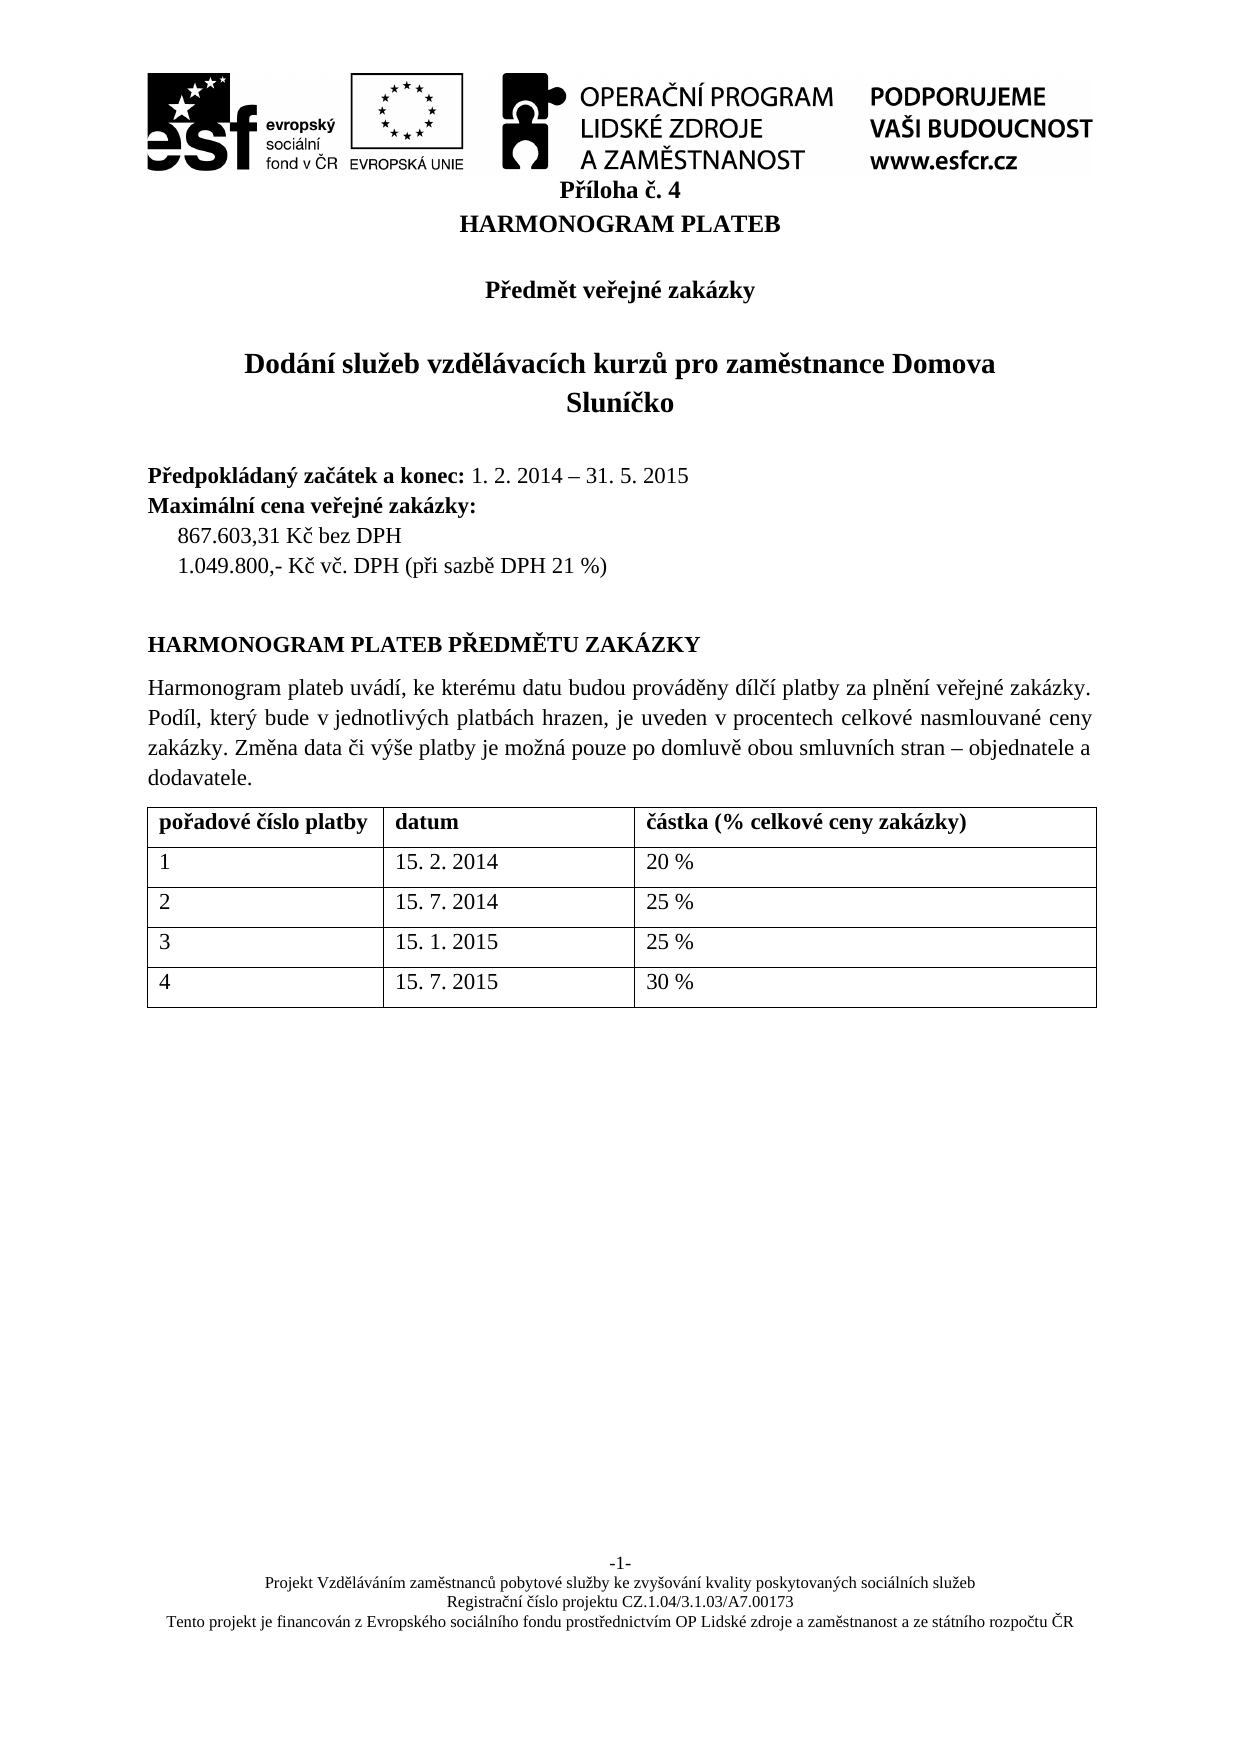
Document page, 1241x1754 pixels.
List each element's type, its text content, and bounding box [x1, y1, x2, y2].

table_cell 25 % [635, 928, 1096, 967]
text Sluníčko [148, 385, 1093, 418]
table_cell 25 % [635, 888, 1096, 927]
table_cell 1 [148, 848, 383, 887]
table_cell 3 [148, 928, 383, 967]
table_cell 20 % [635, 848, 1096, 887]
table_cell 15. 7. 2015 [384, 968, 634, 1007]
text Dodání služeb vzdělávacích kurzů pro zaměstnance Domova [148, 346, 1093, 380]
table_cell 15. 7. 2014 [384, 888, 634, 927]
table_cell 15. 2. 2014 [384, 848, 634, 887]
text Předmět veřejné zakázky [148, 275, 1093, 303]
text Předpokládaný začátek a konec: 1. 2. 2014 – 31. 5. 2015 [148, 462, 1093, 488]
table_header datum [384, 808, 634, 847]
table_cell 30 % [635, 968, 1096, 1007]
text Maximální cena veřejné zakázky: [148, 492, 1093, 518]
text 1.049.800,- Kč vč. DPH (při sazbě DPH 21 %) [177, 552, 1093, 579]
table_header částka (% celkové ceny zakázky) [635, 808, 1096, 847]
text HARMONOGRAM PLATEB PŘEDMĚTU ZAKÁZKY [148, 631, 1093, 657]
text HARMONOGRAM PLATEB [148, 209, 1093, 237]
table_header pořadové číslo platby [148, 808, 383, 847]
text Příloha č. 4 [148, 176, 1093, 204]
table_cell 2 [148, 888, 383, 927]
table_cell 4 [148, 968, 383, 1007]
table_cell 15. 1. 2015 [384, 928, 634, 967]
text Harmonogram plateb uvádí, ke kterému datu budou prováděny dílčí platby za plnění veřejné zakázky. Podíl, který bude v jednotlivých platbách hrazen, je uveden v procentech celkové nasmlouvané ceny zakázky. Změna data či výše platby je možná pouze po domluvě obou smluvních stran – objednatele a dodavatele. [148, 674, 1093, 791]
text 867.603,31 Kč bez DPH [177, 522, 1093, 549]
picture [147, 73, 1093, 176]
